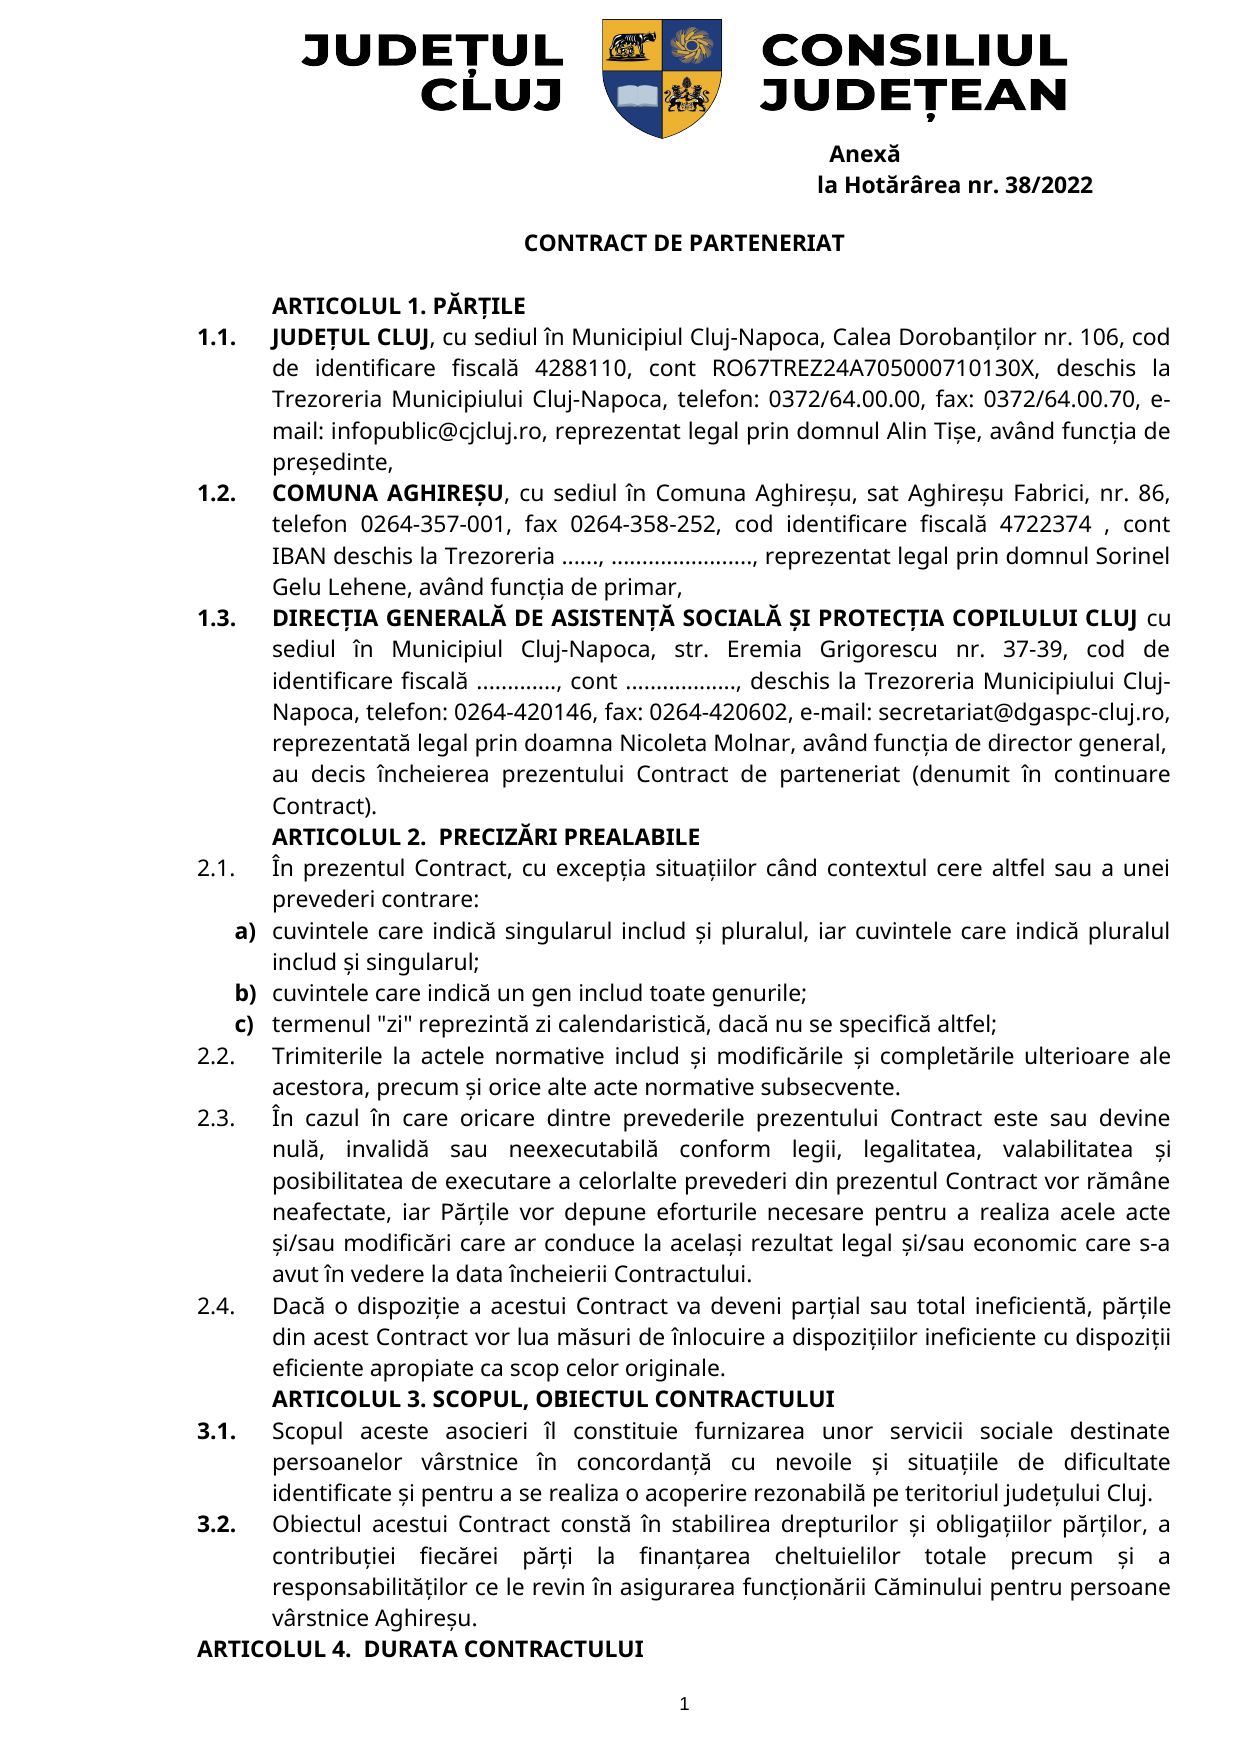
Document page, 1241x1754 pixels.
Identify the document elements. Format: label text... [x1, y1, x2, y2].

list cuvintele care indică un gen includ toate genurile; [234, 977, 1172, 1008]
text CONTRACT DE PARTENERIAT [197, 227, 1172, 258]
text ARTICOLUL 3. SCOPUL, OBIECTUL CONTRACTULUI [197, 1383, 1172, 1414]
list DIRECȚIA GENERALĂ DE ASISTENȚĂ SOCIALĂ ȘI PROTECȚIA COPILULUI CLUJ cu sediul în Municipiul Cluj-Napoca, str. Eremia Grigorescu nr. 37-39, cod de identificare fiscală ............., cont .................., deschis la Trezoreria Municipiului Cluj-Napoca, telefon: 0264-420146, fax: 0264-420602, e-mail: secretariat@dgaspc-cluj.ro, reprezentată legal prin doamna Nicoleta Molnar, având funcția de director general, [197, 602, 1172, 758]
list JUDEŢUL CLUJ, cu sediul în Municipiul Cluj-Napoca, Calea Dorobanţilor nr. 106, cod de identificare fiscală 4288110, cont RO67TREZ24A705000710130X, deschis la Trezoreria Municipiului Cluj-Napoca, telefon: 0372/64.00.00, fax: 0372/64.00.70, e-mail: infopublic@cjcluj.ro, reprezentat legal prin domnul Alin Tișe, având funcția de președinte, [197, 321, 1172, 477]
list Scopul aceste asocieri îl constituie furnizarea unor servicii sociale destinate persoanelor vârstnice în concordanţă cu nevoile şi situaţiile de dificultate identificate și pentru a se realiza o acoperire rezonabilă pe teritoriul judeţului Cluj. [197, 1414, 1172, 1508]
text Anexă [197, 138, 1172, 169]
list Dacă o dispoziție a acestui Contract va deveni parțial sau total ineficientă, părțile din acest Contract vor lua măsuri de înlocuire a dispozițiilor ineficiente cu dispoziții eficiente apropiate ca scop celor originale. [197, 1289, 1172, 1383]
text ARTICOLUL 4. DURATA CONTRACTULUI [197, 1633, 1172, 1664]
list Obiectul acestui Contract constă în stabilirea drepturilor şi obligațiilor părților, a contribuției fiecărei părți la finanțarea cheltuielilor totale precum şi a responsabilităților ce le revin în asigurarea funcționării Căminului pentru persoane vârstnice Aghireșu. [197, 1508, 1172, 1633]
list COMUNA AGHIREȘU, cu sediul în Comuna Aghireșu, sat Aghireșu Fabrici, nr. 86, telefon 0264-357-001, fax 0264-358-252, cod identificare fiscală 4722374 , cont IBAN deschis la Trezoreria ......, ......................., reprezentat legal prin domnul Sorinel Gelu Lehene, având funcția de primar, [197, 477, 1172, 602]
list termenul "zi" reprezintă zi calendaristică, dacă nu se specifică altfel; [234, 1008, 1172, 1039]
text au decis încheierea prezentului Contract de parteneriat (denumit în continuare Contract). [272, 758, 1172, 821]
list În cazul în care oricare dintre prevederile prezentului Contract este sau devine nulă, invalidă sau neexecutabilă conform legii, legalitatea, valabilitatea şi posibilitatea de executare a celorlalte prevederi din prezentul Contract vor rămâne neafectate, iar Părțile vor depune eforturile necesare pentru a realiza acele acte şi/sau modificări care ar conduce la același rezultat legal şi/sau economic care s-a avut în vedere la data încheierii Contractului. [197, 1102, 1172, 1289]
list cuvintele care indică singularul includ şi pluralul, iar cuvintele care indică pluralul includ şi singularul; [234, 914, 1172, 977]
text la Hotărârea nr. 38/2022 [197, 169, 1172, 201]
text ARTICOLUL 1. PĂRȚILE [197, 289, 1172, 321]
list Trimiterile la actele normative includ şi modificările şi completările ulterioare ale acestora, precum şi orice alte acte normative subsecvente. [197, 1039, 1172, 1102]
text ARTICOLUL 2. PRECIZĂRI PREALABILE [197, 821, 1172, 852]
list În prezentul Contract, cu excepția situațiilor când contextul cere altfel sau a unei prevederi contrare: [197, 852, 1172, 914]
picture [301, 19, 1068, 139]
